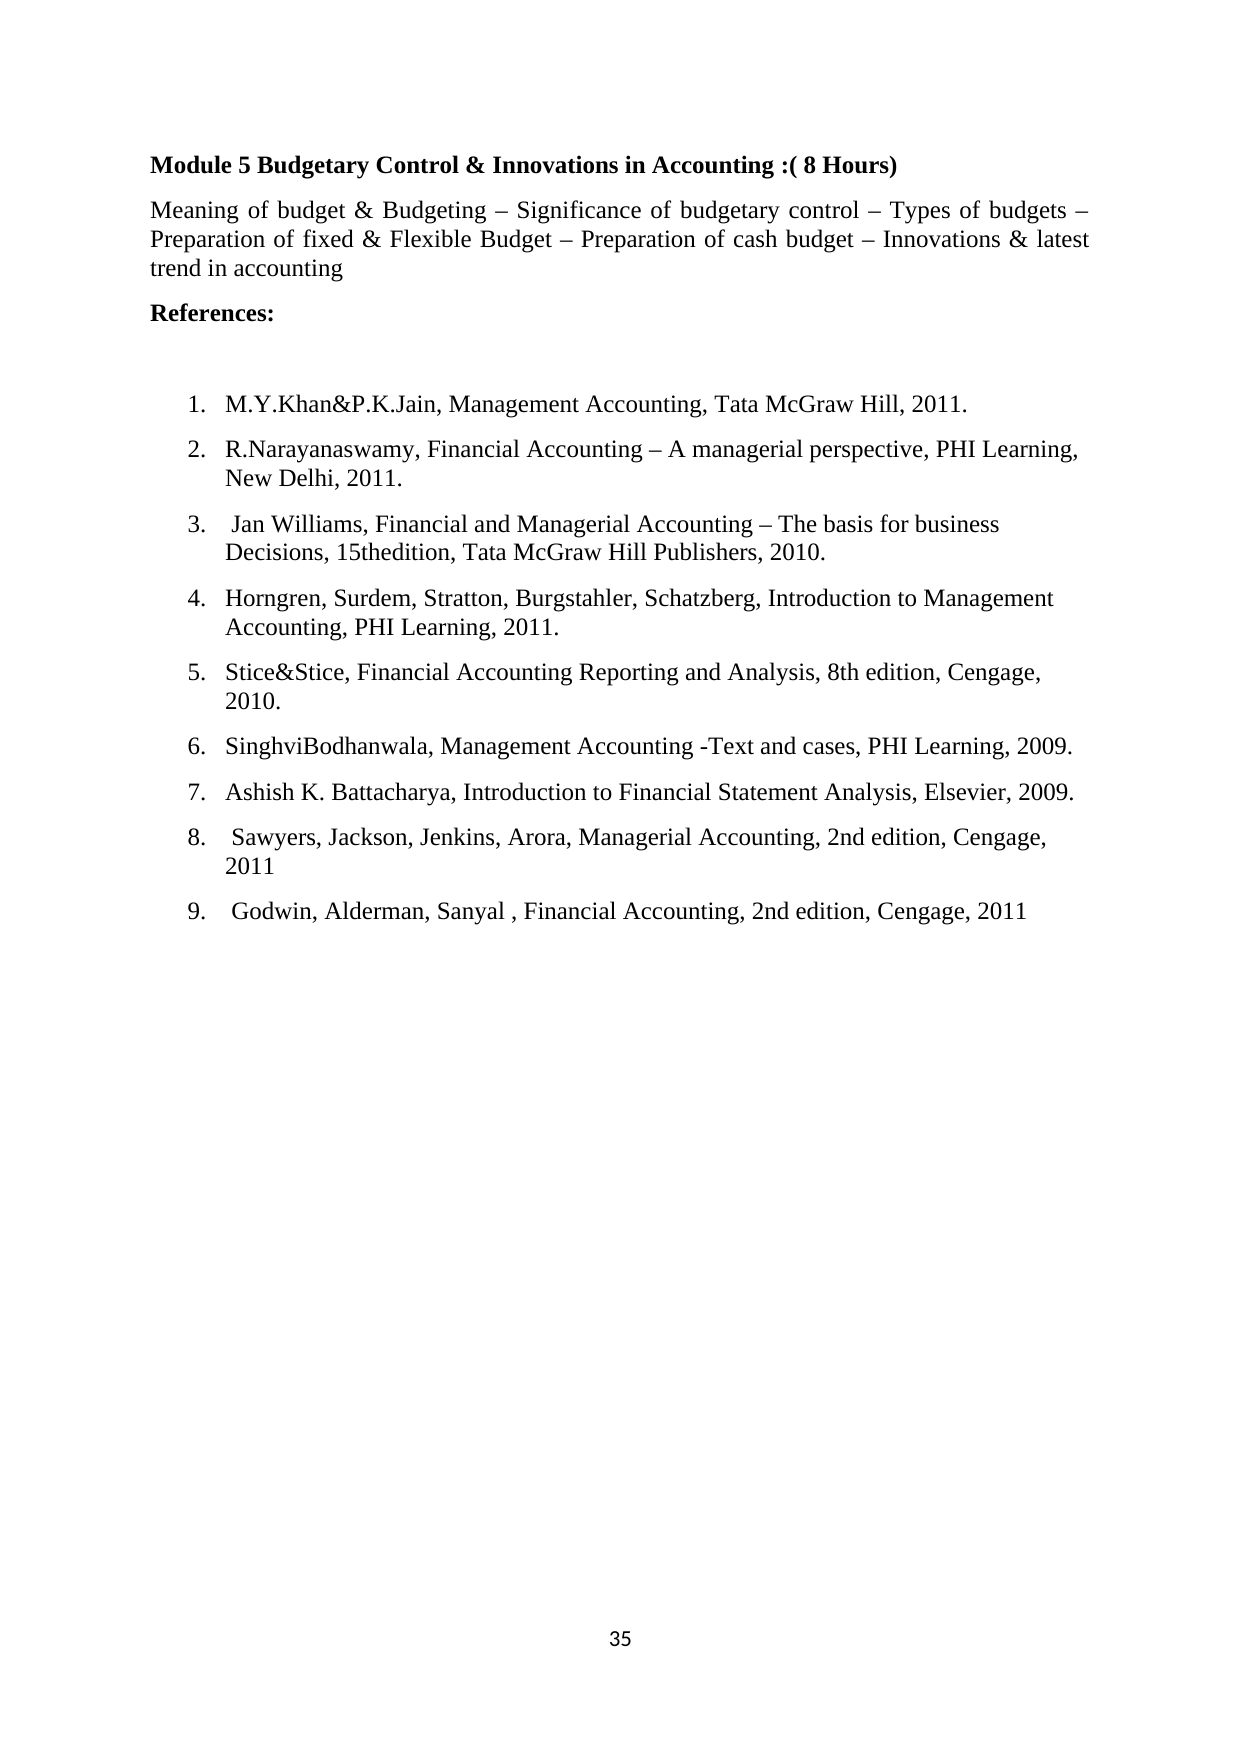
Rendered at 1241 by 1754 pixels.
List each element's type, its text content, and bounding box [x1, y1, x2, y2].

list Godwin, Alderman, Sanyal , Financial Accounting, 2nd edition, Cengage, 2011 [187, 896, 1090, 925]
list M.Y.Khan&P.K.Jain, Management Accounting, Tata McGraw Hill, 2011. [187, 389, 1090, 418]
list R.Narayanaswamy, Financial Accounting – A managerial perspective, PHI Learning, New Delhi, 2011. [187, 434, 1090, 492]
list Sawyers, Jackson, Jenkins, Arora, Managerial Accounting, 2nd edition, Cengage, 2011 [187, 822, 1090, 879]
text Meaning of budget & Budgeting – Significance of budgetary control – Types of budgets – Preparation of fixed & Flexible Budget – Preparation of cash budget – Innovations & latest trend in accounting [150, 195, 1090, 282]
list SinghviBodhanwala, Management Accounting -Text and cases, PHI Learning, 2009. [187, 731, 1090, 760]
list Jan Williams, Financial and Managerial Accounting – The basis for business Decisions, 15thedition, Tata McGraw Hill Publishers, 2010. [187, 509, 1090, 566]
list Horngren, Surdem, Stratton, Burgstahler, Schatzberg, Introduction to Management Accounting, PHI Learning, 2011. [187, 583, 1090, 640]
list Stice&Stice, Financial Accounting Reporting and Analysis, 8th edition, Cengage, 2010. [187, 657, 1090, 714]
list Ashish K. Battacharya, Introduction to Financial Statement Analysis, Elsevier, 2009. [187, 777, 1090, 805]
text References: [150, 298, 1090, 327]
text Module 5 Budgetary Control & Innovations in Accounting :( 8 Hours) [150, 150, 1090, 179]
